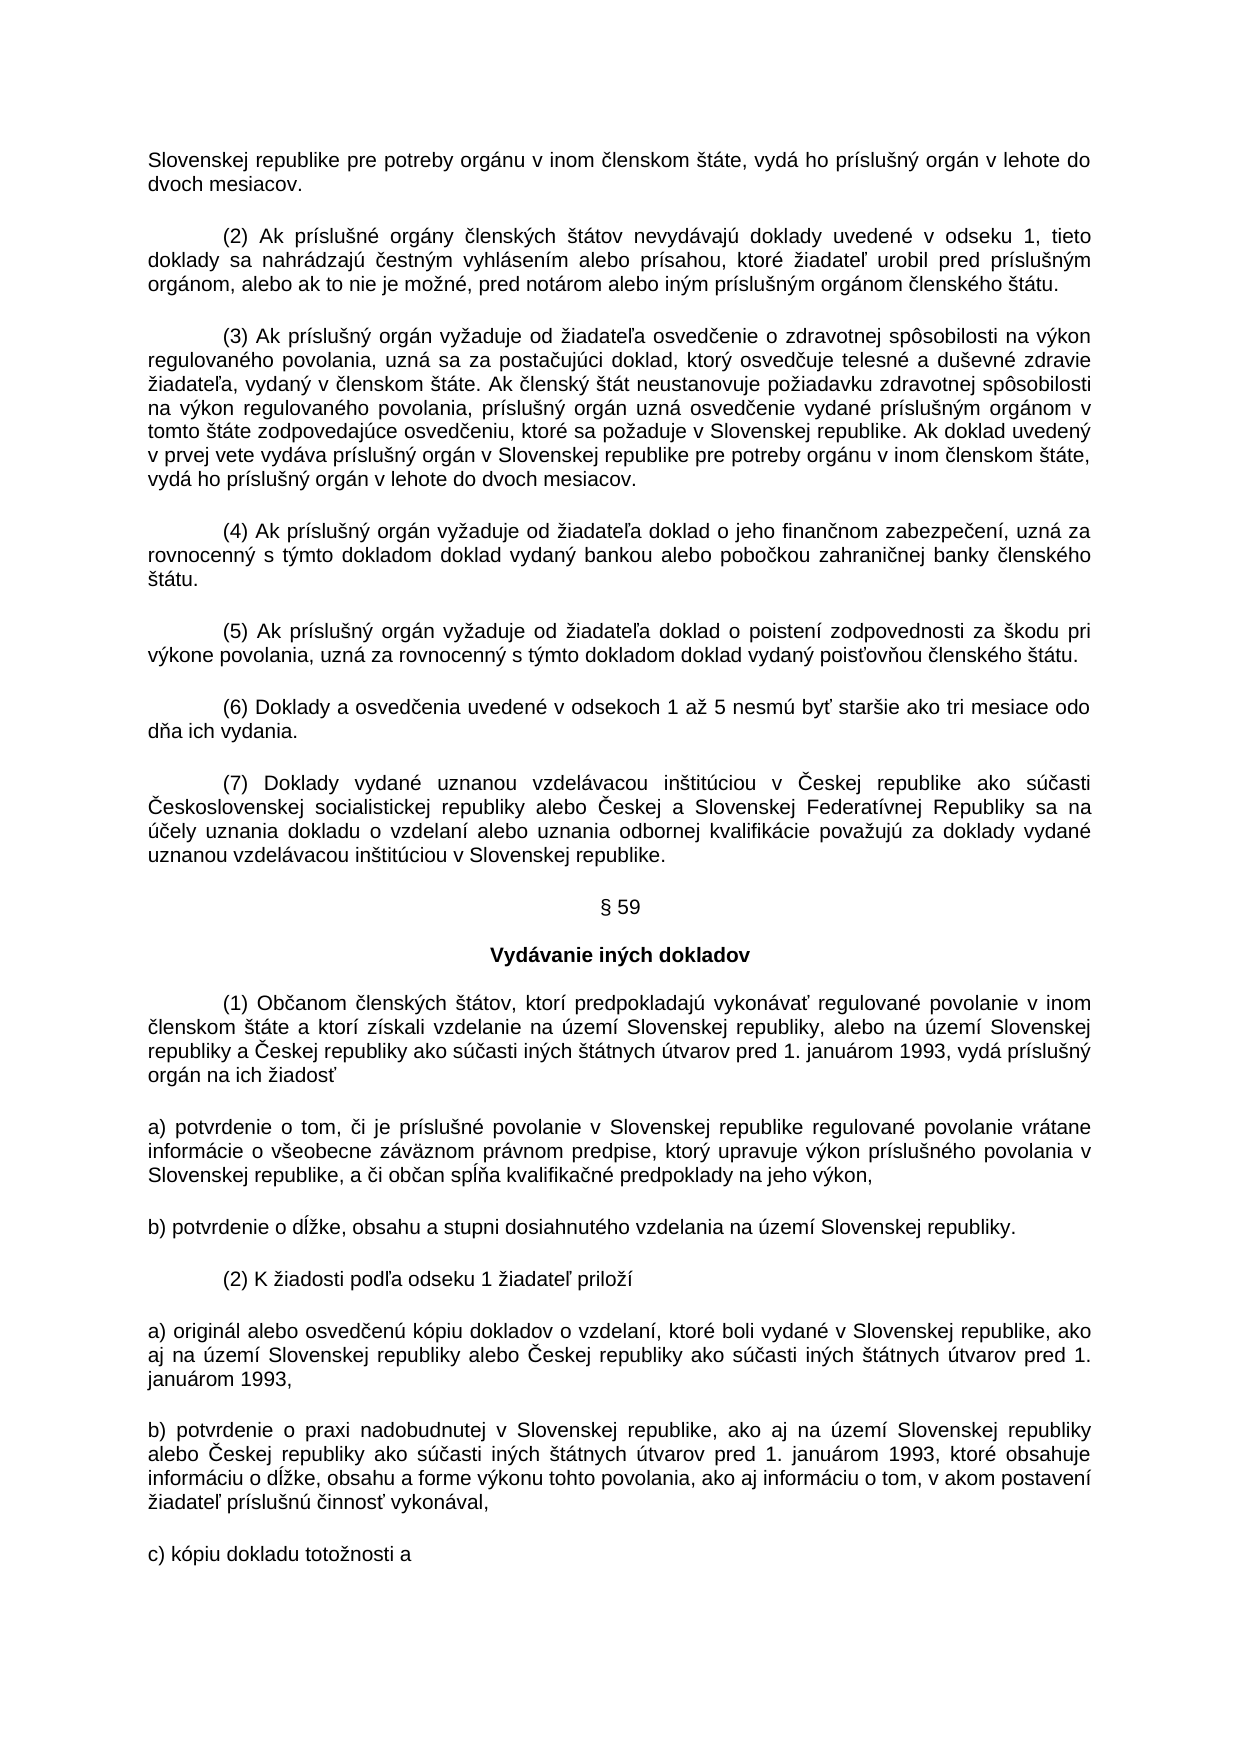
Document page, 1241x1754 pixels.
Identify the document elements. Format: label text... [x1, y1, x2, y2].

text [148, 148, 1092, 196]
text a) potvrdenie o tom, či je príslušné povolanie v Slovenskej republike regulované povolanie vrátane informácie o všeobecne záväznom právnom predpise, ktorý upravuje výkon príslušného povolania v Slovenskej republike, a či občan spĺňa kvalifikačné predpoklady na jeho výkon, [148, 1114, 1092, 1186]
text b) potvrdenie o praxi nadobudnutej v Slovenskej republike, ako aj na území Slovenskej republiky alebo Českej republiky ako súčasti iných štátnych útvarov pred 1. januárom 1993, ktoré obsahuje informáciu o dĺžke, obsahu a forme výkonu tohto povolania, ako aj informáciu o tom, v akom postavení žiadateľ príslušnú činnosť vykonával, [148, 1418, 1092, 1514]
text (2) Ak príslušné orgány členských štátov nevydávajú doklady uvedené v odseku 1, tieto doklady sa nahrádzajú čestným vyhlásením alebo prísahou, ktoré žiadateľ urobil pred príslušným orgánom, alebo ak to nie je možné, pred notárom alebo iným príslušným orgánom členského štátu. [148, 224, 1092, 296]
text (6) Doklady a osvedčenia uvedené v odsekoch 1 až 5 nesmú byť staršie ako tri mesiace odo dňa ich vydania. [148, 695, 1092, 743]
text (2) K žiadosti podľa odseku 1 žiadateľ priloží [148, 1266, 1092, 1290]
text (5) Ak príslušný orgán vyžaduje od žiadateľa doklad o poistení zodpovednosti za škodu pri výkone povolania, uzná za rovnocenný s týmto dokladom doklad vydaný poisťovňou členského štátu. [148, 619, 1092, 667]
text a) originál alebo osvedčenú kópiu dokladov o vzdelaní, ktoré boli vydané v Slovenskej republike, ako aj na území Slovenskej republiky alebo Českej republiky ako súčasti iných štátnych útvarov pred 1. januárom 1993, [148, 1318, 1092, 1390]
text Vydávanie iných dokladov [148, 943, 1092, 967]
text § 59 [148, 895, 1092, 919]
text (7) Doklady vydané uznanou vzdelávacou inštitúciou v Českej republike ako súčasti Československej socialistickej republiky alebo Českej a Slovenskej Federatívnej Republiky sa na účely uznania dokladu o vzdelaní alebo uznania odbornej kvalifikácie považujú za doklady vydané uznanou vzdelávacou inštitúciou v Slovenskej republike. [148, 771, 1092, 867]
text (3) Ak príslušný orgán vyžaduje od žiadateľa osvedčenie o zdravotnej spôsobilosti na výkon regulovaného povolania, uzná sa za postačujúci doklad, ktorý osvedčuje telesné a duševné zdravie žiadateľa, vydaný v členskom štáte. Ak členský štát neustanovuje požiadavku zdravotnej spôsobilosti na výkon regulovaného povolania, príslušný orgán uzná osvedčenie vydané príslušným orgánom v tomto štáte zodpovedajúce osvedčeniu, ktoré sa požaduje v Slovenskej republike. Ak doklad uvedený v prvej vete vydáva príslušný orgán v Slovenskej republike pre potreby orgánu v inom členskom štáte, vydá ho príslušný orgán v lehote do dvoch mesiacov. [148, 323, 1092, 491]
text (1) Občanom členských štátov, ktorí predpokladajú vykonávať regulované povolanie v inom členskom štáte a ktorí získali vzdelanie na území Slovenskej republiky, alebo na území Slovenskej republiky a Českej republiky ako súčasti iných štátnych útvarov pred 1. januárom 1993, vydá príslušný orgán na ich žiadosť [148, 991, 1092, 1087]
text b) potvrdenie o dĺžke, obsahu a stupni dosiahnutého vzdelania na území Slovenskej republiky. [148, 1214, 1092, 1238]
text (4) Ak príslušný orgán vyžaduje od žiadateľa doklad o jeho finančnom zabezpečení, uzná za rovnocenný s týmto dokladom doklad vydaný bankou alebo pobočkou zahraničnej banky členského štátu. [148, 519, 1092, 591]
text c) kópiu dokladu totožnosti a [148, 1542, 1092, 1566]
